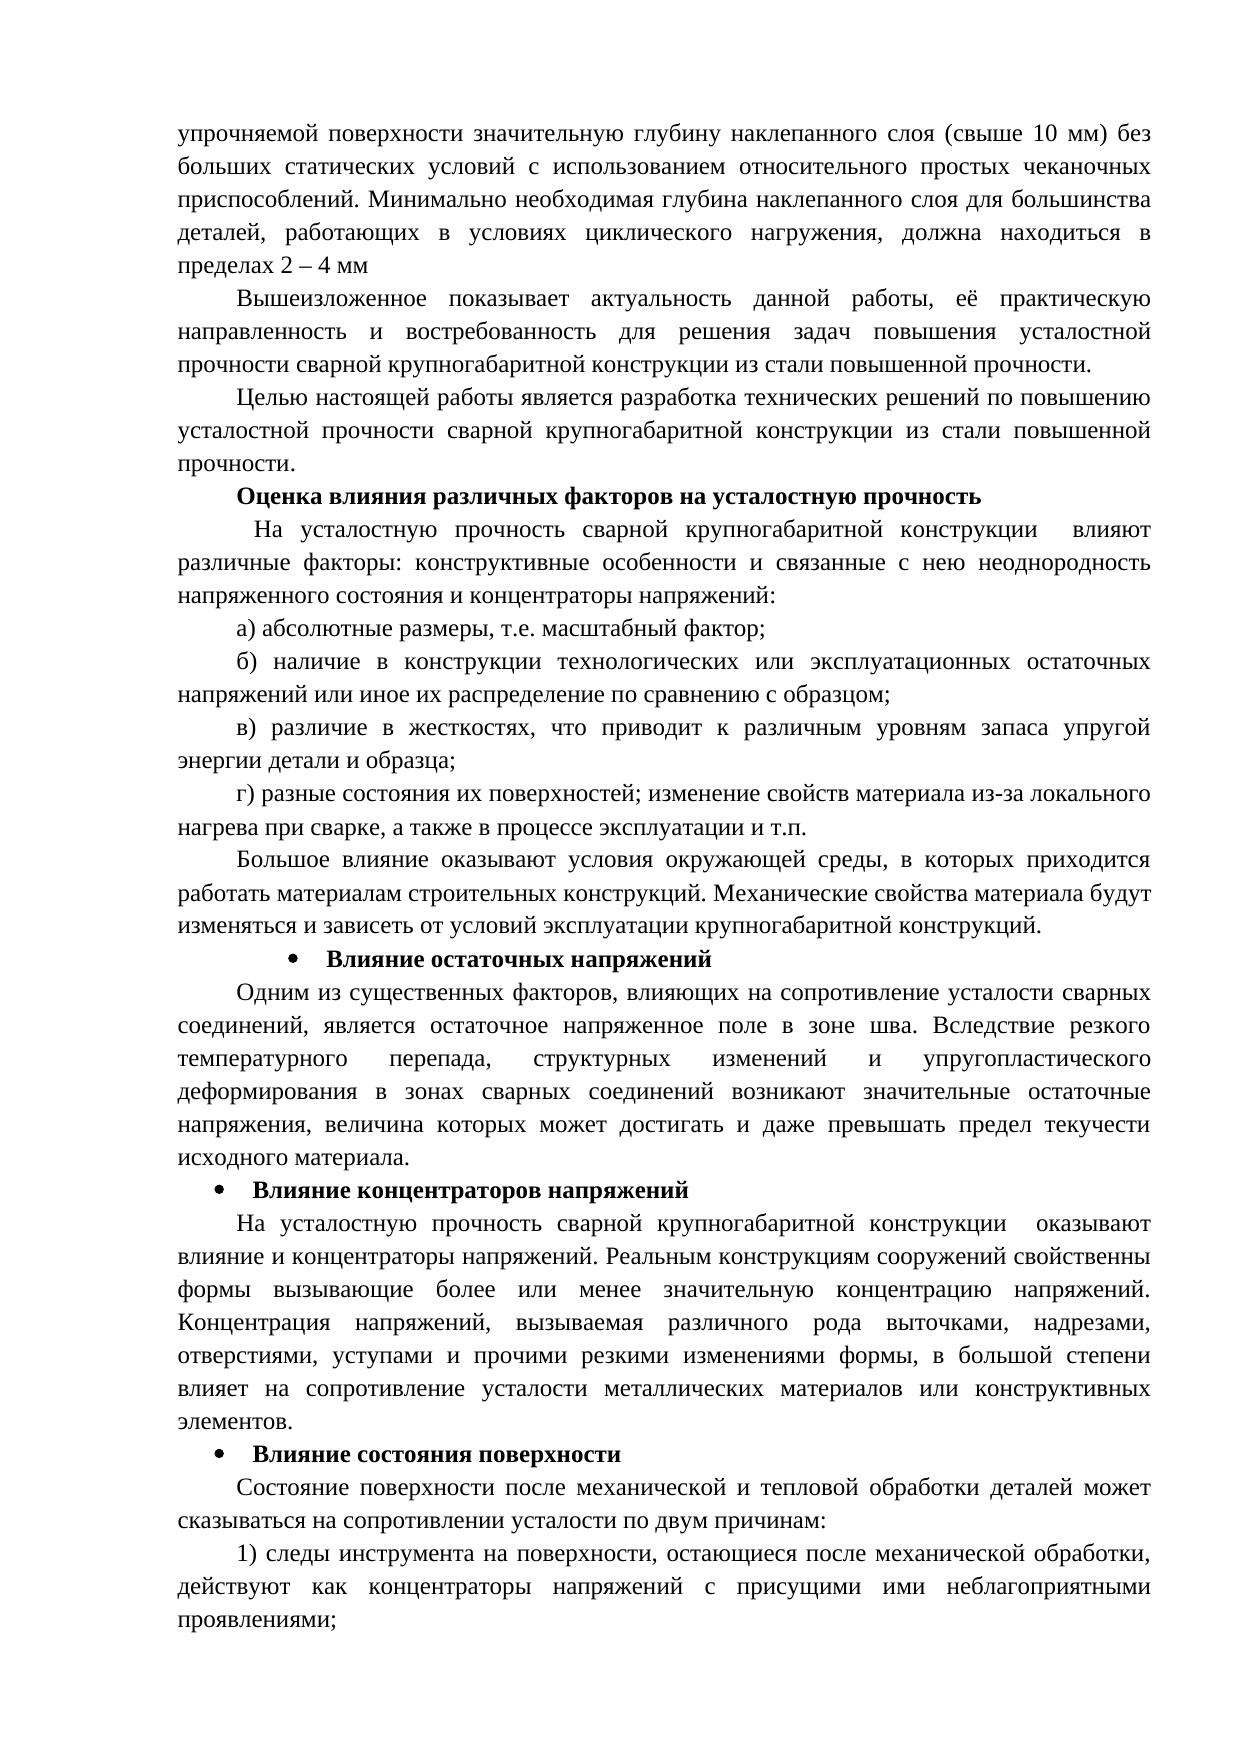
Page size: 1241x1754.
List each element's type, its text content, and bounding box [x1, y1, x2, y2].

text Вышеизложенное показывает актуальность данной работы, её практическую направленность и востребованность для решения задач повышения усталостной прочности сварной крупногабаритной конструкции из стали повышенной прочности. [177, 283, 1152, 378]
list Влияние остаточных напряжений [288, 944, 1152, 972]
text Целью настоящей работы является разработка технических решений по повышению усталостной прочности сварной крупногабаритной конструкции из стали повышенной прочности. [177, 382, 1152, 477]
text б) наличие в конструкции технологических или эксплуатационных остаточных напряжений или иное их распределение по сравнению с образцом; [177, 646, 1152, 708]
text Оценка влияния различных факторов на усталостную прочность [177, 481, 1152, 510]
text На усталостную прочность сварной крупногабаритной конструкции оказывают влияние и концентраторы напряжений. Реальным конструкциям сооружений свойственны формы вызывающие более или менее значительную концентрацию напряжений. Концентрация напряжений, вызываемая различного рода выточками, надрезами, отверстиями, уступами и прочими резкими изменениями формы, в большой степени влияет на сопротивление усталости металлических материалов или конструктивных элементов. [177, 1208, 1152, 1435]
text а) абсолютные размеры, т.е. масштабный фактор; [177, 613, 1152, 642]
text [177, 118, 1152, 279]
text Состояние поверхности после механической и тепловой обработки деталей может сказываться на сопротивлении усталости по двум причинам: [177, 1472, 1152, 1534]
text в) различие в жесткостях, что приводит к различным уровням запаса упругой энергии детали и образца; [177, 712, 1152, 774]
text Одним из существенных факторов, влияющих на сопротивление усталости сварных соединений, является остаточное напряженное поле в зоне шва. Вследствие резкого температурного перепада, структурных изменений и упругопластического деформирования в зонах сварных соединений возникают значительные остаточные напряжения, величина которых может достигать и даже превышать предел текучести исходного материала. [177, 977, 1152, 1171]
list Влияние состояния поверхности [215, 1439, 1152, 1468]
text Большое влияние оказывают условия окружающей среды, в которых приходится работать материалам строительных конструкций. Механические свойства материала будут изменяться и зависеть от условий эксплуатации крупногабаритной конструкций. [177, 844, 1152, 939]
text 1) следы инструмента на поверхности, остающиеся после механической обработки, действуют как концентраторы напряжений с присущими ими неблагоприятными проявлениями; [177, 1538, 1152, 1633]
text г) разные состояния их поверхностей; изменение свойств материала из-за локального нагрева при сварке, а также в процессе эксплуатации и т.п. [177, 778, 1152, 840]
text На усталостную прочность сварной крупногабаритной конструкции влияют различные факторы: конструктивные особенности и связанные с нею неоднородность напряженного состояния и концентраторы напряжений: [177, 514, 1152, 609]
list Влияние концентраторов напряжений [215, 1175, 1152, 1203]
